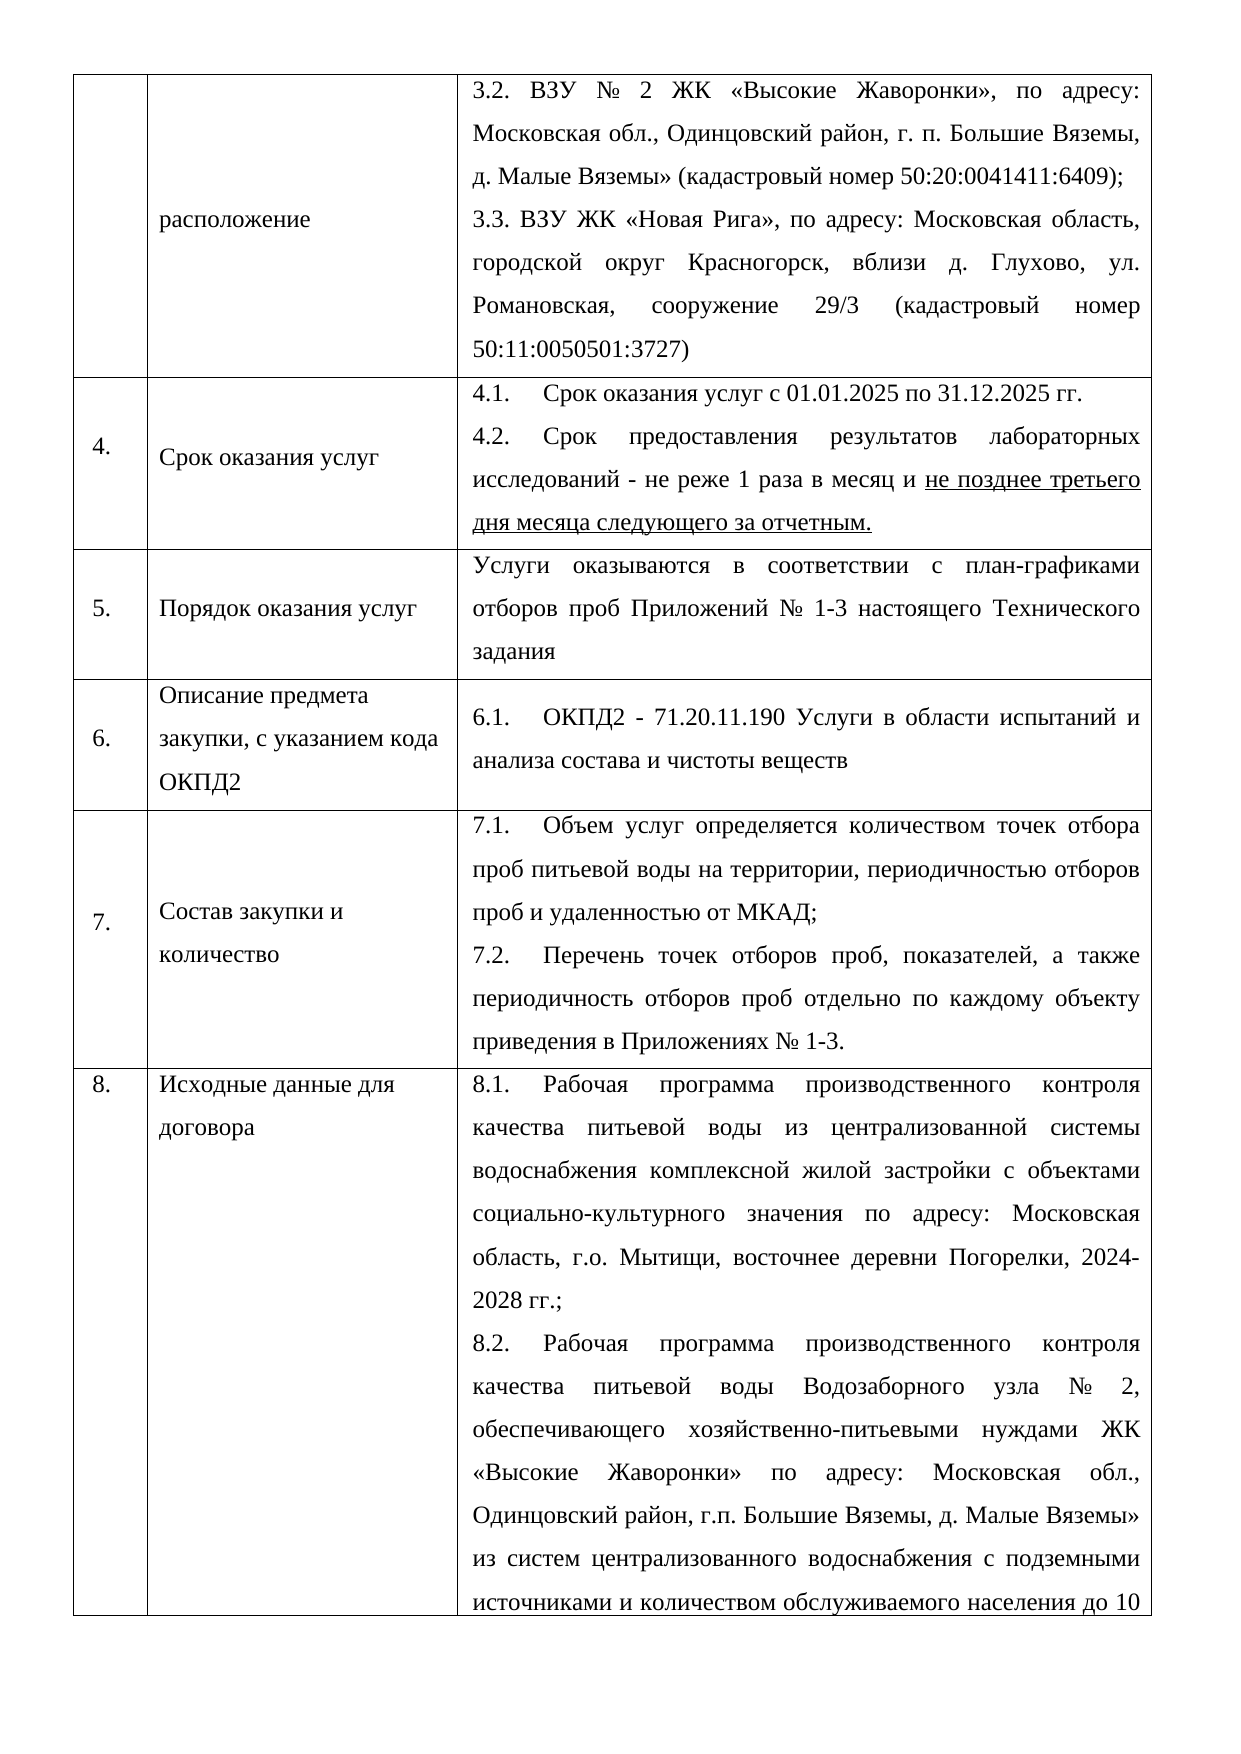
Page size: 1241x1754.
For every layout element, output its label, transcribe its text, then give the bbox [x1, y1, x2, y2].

table_cell Срок оказания услуг с 01.01.2025 по 31.12.2025 гг. Срок предоставления результатов лабораторных исследований - не реже 1 раза в месяц и не позднее третьего дня месяца следующего за отчетным. [458, 378, 1151, 549]
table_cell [458, 75, 1151, 377]
table_cell [74, 1069, 147, 1615]
table_cell [74, 680, 147, 809]
table_cell [74, 550, 147, 679]
table_cell [74, 811, 147, 1068]
table_cell [74, 378, 147, 549]
table_cell Описание предмета закупки, с указанием кода ОКПД2 [148, 680, 457, 809]
table_cell [74, 75, 147, 377]
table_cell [148, 1069, 457, 1615]
table_cell Состав закупки и количество [148, 811, 457, 1068]
table_cell Срок оказания услуг [148, 378, 457, 549]
table_cell Объем услуг определяется количеством точек отбора проб питьевой воды на территории, периодичностью отборов проб и удаленностью от МКАД; Перечень точек отборов проб, показателей, а также периодичность отборов проб отдельно по каждому объекту приведения в Приложениях № 1-3. [458, 811, 1151, 1068]
table_cell Порядок оказания услуг [148, 550, 457, 679]
table_cell ОКПД2 - 71.20.11.190 Услуги в области испытаний и анализа состава и чистоты веществ [458, 680, 1151, 809]
table_cell Услуги оказываются в соответствии с план-графиками отборов проб Приложений № 1-3 настоящего Технического задания [458, 550, 1151, 679]
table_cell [458, 1069, 1151, 1615]
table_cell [148, 75, 457, 377]
